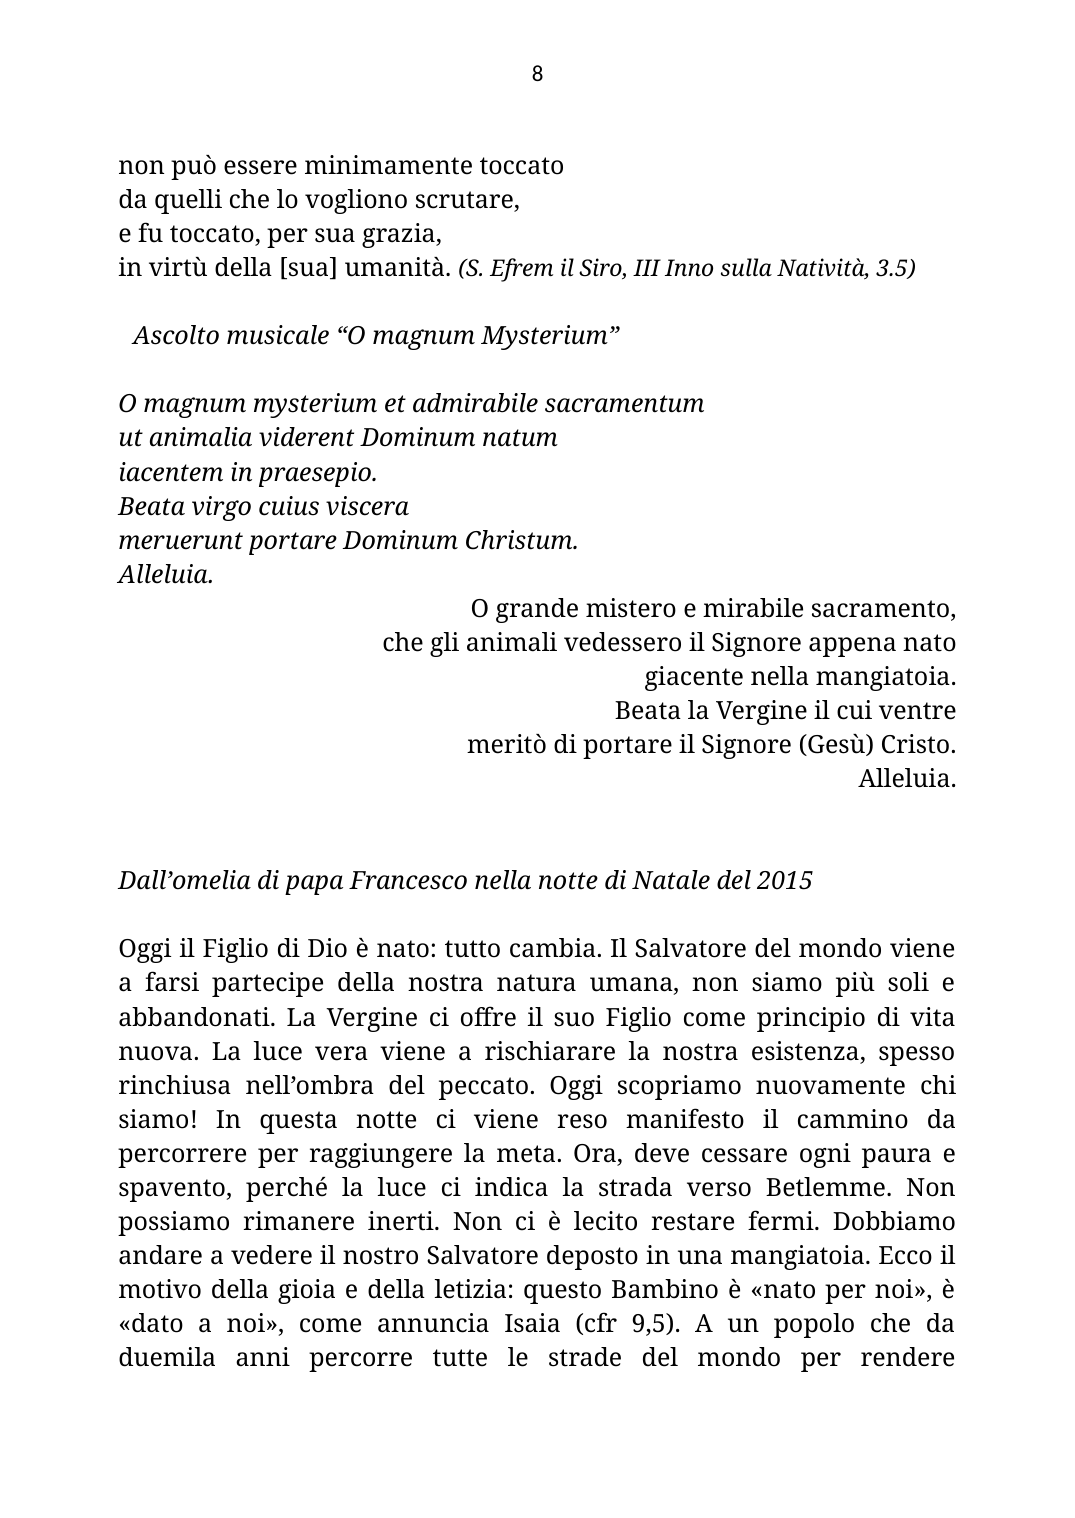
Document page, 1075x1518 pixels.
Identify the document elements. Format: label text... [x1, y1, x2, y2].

text non può essere minimamente toccato [118, 148, 957, 182]
text meruerunt portare Dominum Christum. [118, 522, 957, 556]
text in virtù della [sua] umanità. (S. Efrem il Siro, III Inno sulla Natività, 3.5) [118, 250, 957, 284]
text Dall’omelia di papa Francesco nella notte di Natale del 2015 [118, 863, 957, 897]
text Alleluia. [118, 556, 957, 590]
subtitle Ascolto musicale “O magnum Mysterium” [133, 318, 942, 352]
text da quelli che lo vogliono scrutare, [118, 182, 957, 216]
text ut animalia viderent Dominum natum [118, 420, 957, 454]
text iacentem in praesepio. [118, 454, 957, 488]
text Beata la Vergine il cui ventre [118, 693, 957, 727]
text giacente nella mangiatoia. [118, 658, 957, 693]
text O magnum mysterium et admirabile sacramentum [118, 386, 957, 420]
text che gli animali vedessero il Signore appena nato [118, 624, 957, 658]
text O grande mistero e mirabile sacramento, [118, 590, 957, 624]
text meritò di portare il Signore (Gesù) Cristo. [118, 727, 957, 761]
text e fu toccato, per sua grazia, [118, 216, 957, 250]
text Beata virgo cuius viscera [118, 488, 957, 522]
text Alleluia. [118, 761, 957, 795]
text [118, 931, 957, 1374]
